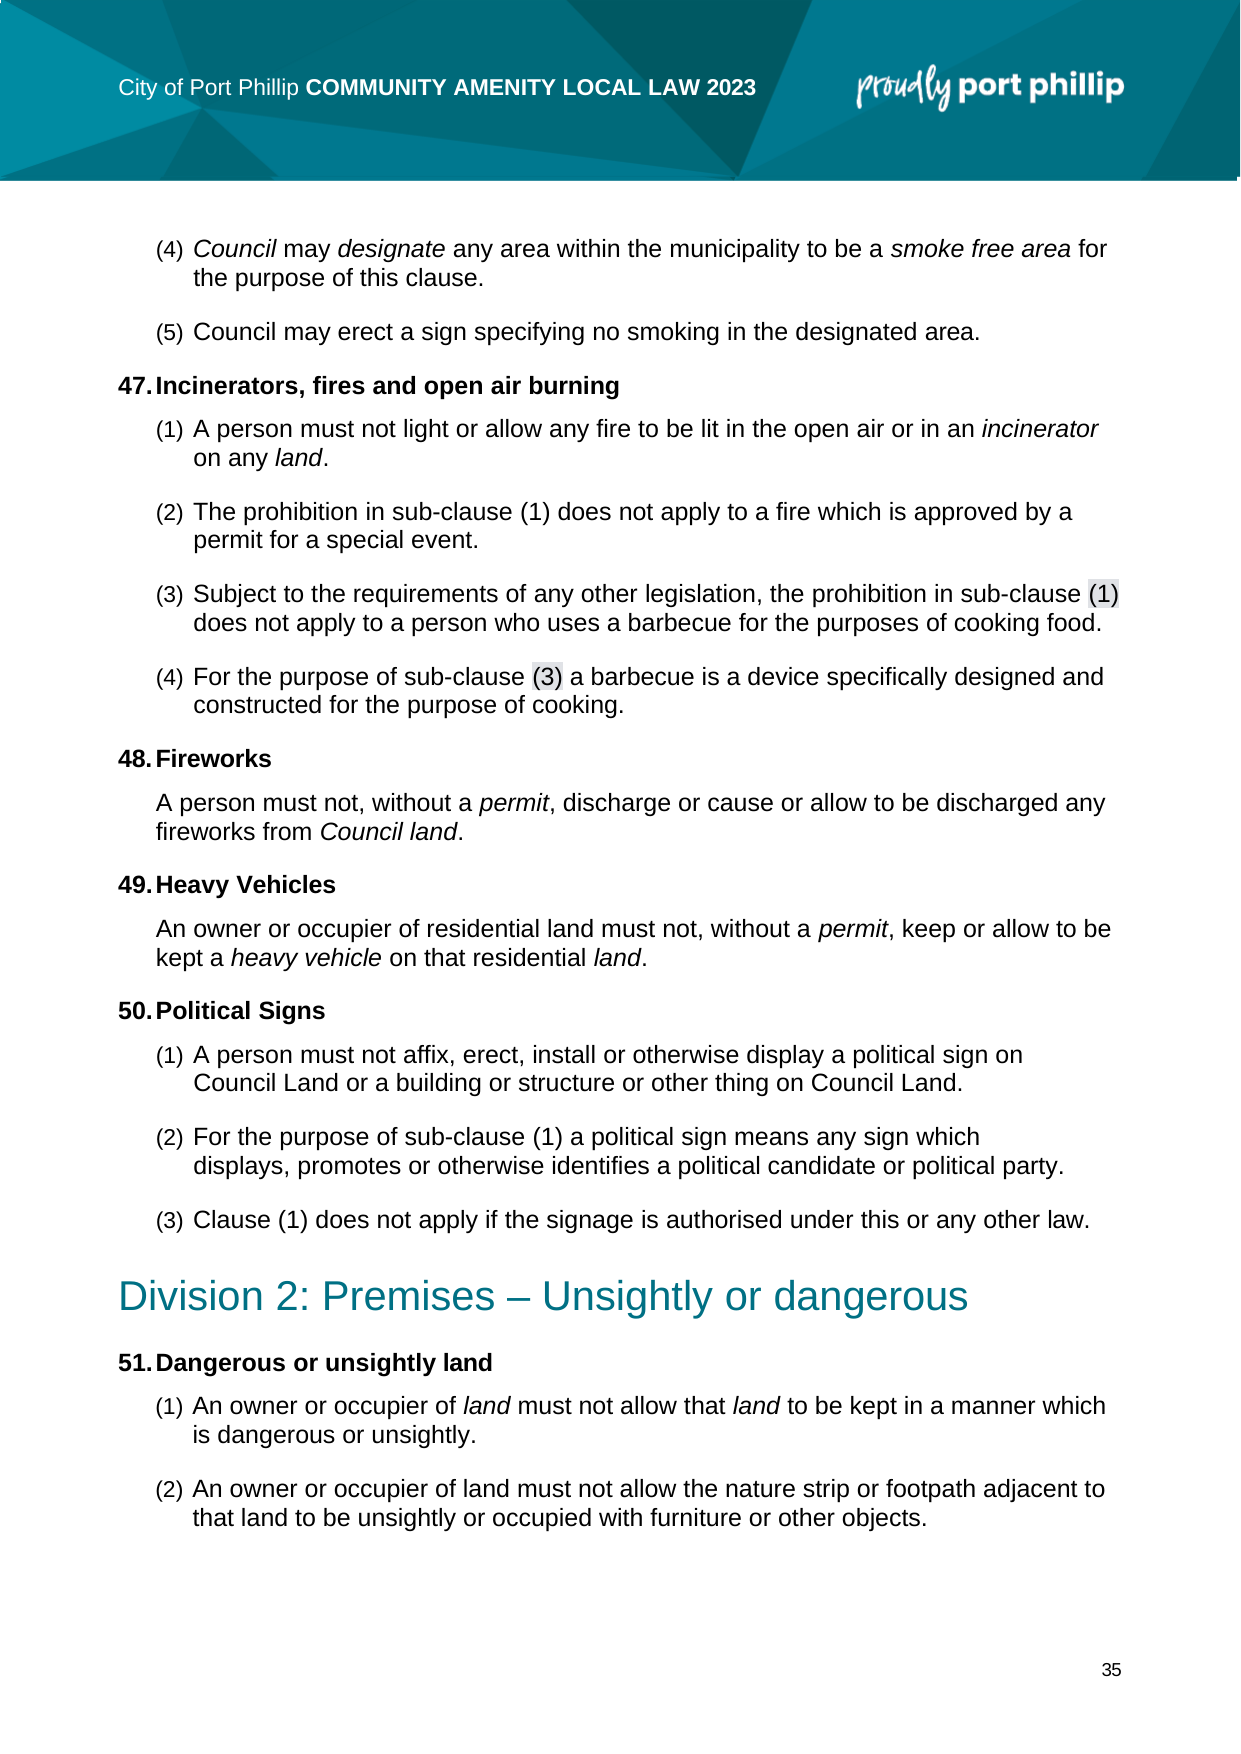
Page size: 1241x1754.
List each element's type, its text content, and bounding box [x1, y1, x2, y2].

list Subject to the requirements of any other legislation, the prohibition in sub-clause (1) does not apply to a person who uses a barbecue for the purposes of cooking food. [156, 579, 1122, 637]
subtitle Division 2: Premises – Unsightly or dangerous [118, 1271, 1134, 1319]
list A person must not affix, erect, install or otherwise display a political sign on Council Land or a building or structure or other thing on Council Land. [156, 1040, 1113, 1097]
list An owner or occupier of land must not allow that land to be kept in a manner which is dangerous or unsightly. [155, 1391, 1122, 1449]
list Council may designate any area within the municipality to be a smoke free area for the purpose of this clause. [156, 234, 1122, 292]
subtitle Incinerators, fires and open air burning [118, 371, 1134, 399]
subtitle Fireworks [118, 744, 1134, 773]
picture [0, 0, 1241, 181]
subtitle Dangerous or unsightly land [118, 1348, 1134, 1377]
text A person must not, without a permit, discharge or cause or allow to be discharged any fireworks from Council land. [156, 788, 1134, 845]
subtitle Heavy Vehicles [118, 870, 1134, 899]
list For the purpose of sub-clause (1) a political sign means any sign which displays, promotes or otherwise identifies a political candidate or political party. [156, 1122, 1084, 1180]
list Clause (1) does not apply if the signage is authorised under this or any other law. [156, 1205, 1134, 1233]
subtitle Political Signs [118, 996, 1134, 1025]
list Council may erect a sign specifying no smoking in the designated area. [156, 317, 1134, 346]
list An owner or occupier of land must not allow the nature strip or footpath adjacent to that land to be unsightly or occupied with furniture or other objects. [155, 1474, 1121, 1531]
list A person must not light or allow any fire to be lit in the open air or in an incinerator on any land. [156, 414, 1122, 472]
list For the purpose of sub-clause (3) a barbecue is a device specifically designed and constructed for the purpose of cooking. [156, 662, 1122, 719]
text An owner or occupier of residential land must not, without a permit, keep or allow to be kept a heavy vehicle on that residential land. [156, 914, 1134, 971]
list The prohibition in sub-clause (1) does not apply to a fire which is approved by a permit for a special event. [156, 497, 1122, 554]
